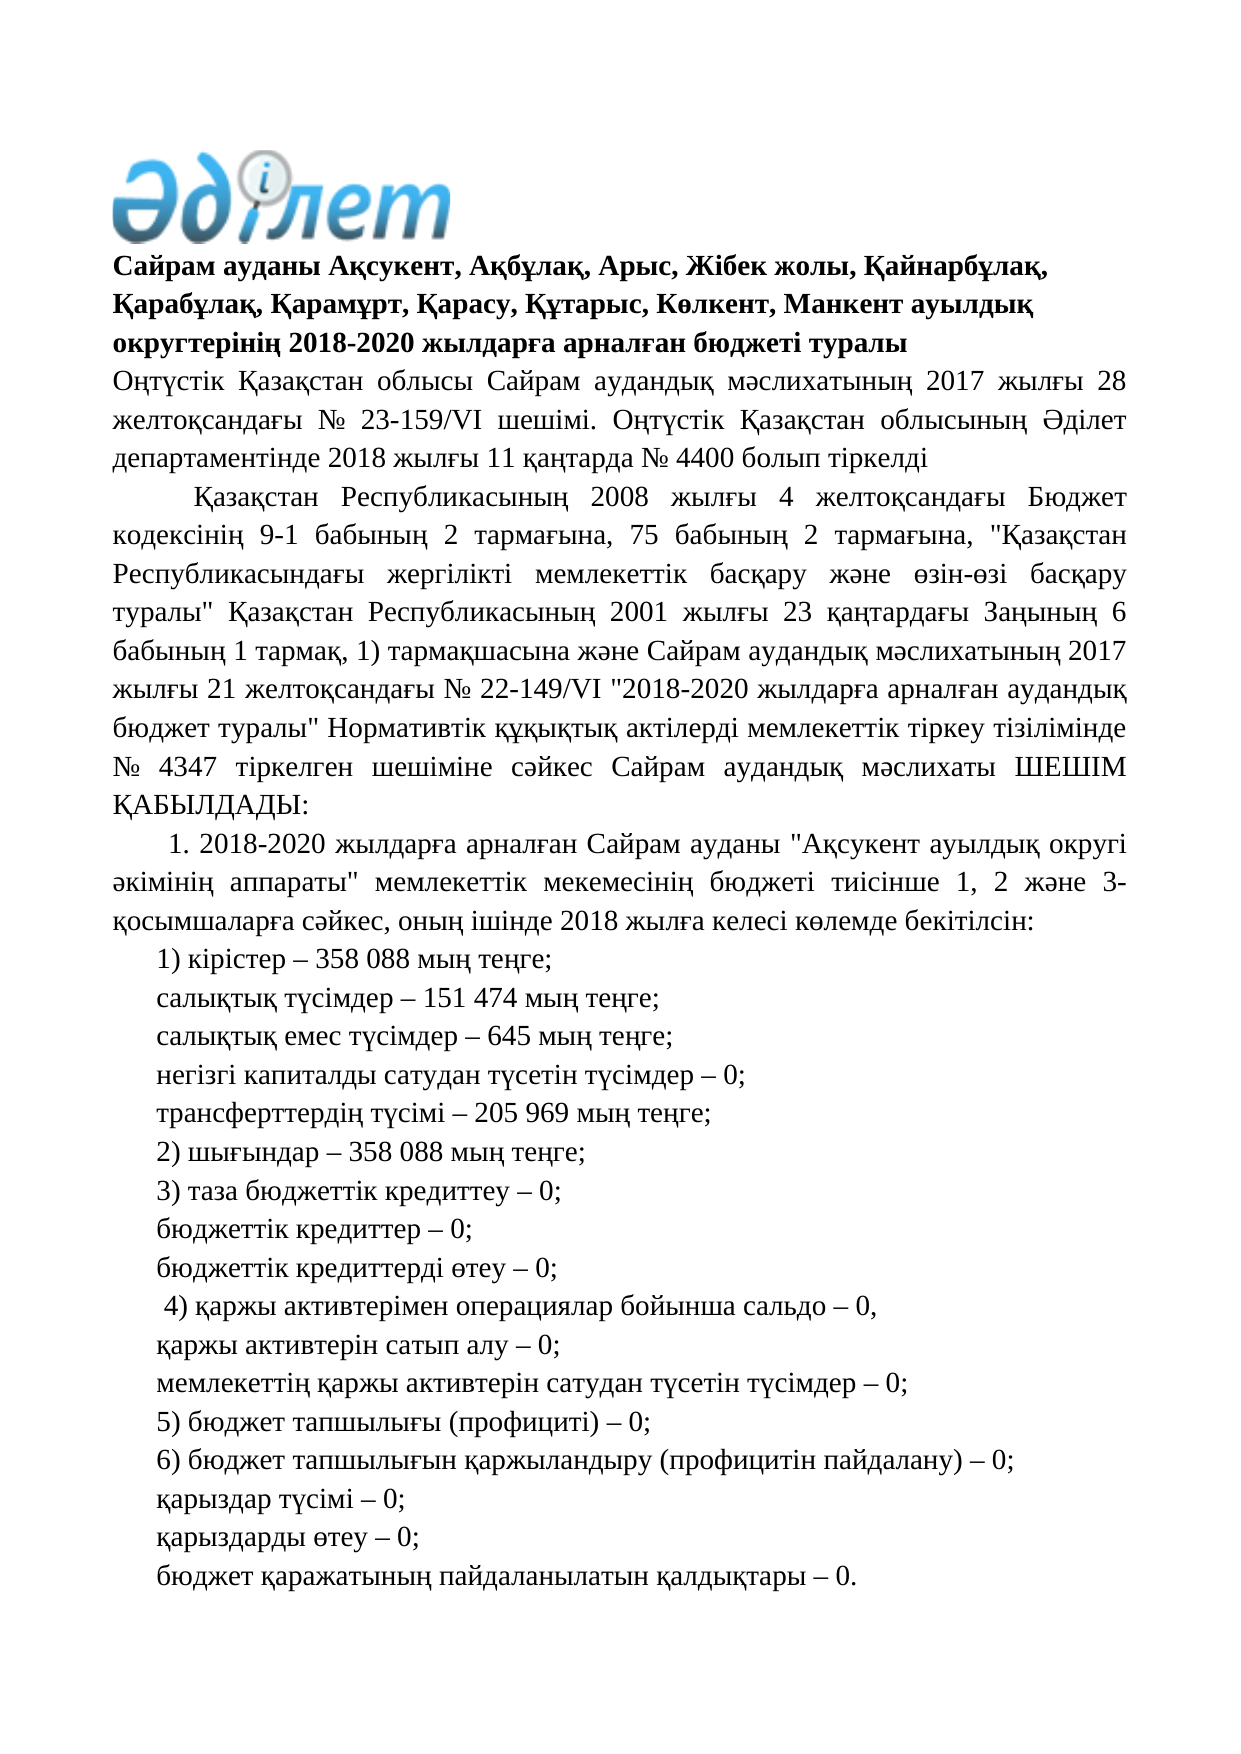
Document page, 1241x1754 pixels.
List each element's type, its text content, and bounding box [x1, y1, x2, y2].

text қарыздарды өтеу – 0; [112, 1519, 1128, 1553]
text Қазақстан Республикасының 2008 жылғы 4 желтоқсандағы Бюджет кодексінің 9-1 бабының 2 тармағына, 75 бабының 2 тармағына, "Қазақстан Республикасындағы жергілікті мемлекеттік басқару және өзін-өзі басқару туралы" Қазақстан Республикасының 2001 жылғы 23 қаңтардағы Заңының 6 бабының 1 тармақ, 1) тармақшасына және Сайрам аудандық мәслихатының 2017 жылғы 21 желтоқсандағы № 22-149/VI "2018-2020 жылдарға арналған аудандық бюджет туралы" Нормативтік құқықтық актілерді мемлекеттік тіркеу тізілімінде № 4347 тіркелген шешіміне сәйкес Сайрам аудандық мәслихаты ШЕШІМ ҚАБЫЛДАДЫ: [112, 479, 1128, 821]
text бюджет қаражатының пайдаланылатын қалдықтары – 0. [112, 1558, 1128, 1592]
text Сайрам ауданы Ақсукент, Ақбұлақ, Арыс, Жібек жолы, Қайнарбұлақ, Қарабұлақ, Қарамұрт, Қарасу, Құтарыс, Көлкент, Манкент ауылдық округтерінің 2018-2020 жылдарға арналған бюджеті туралы [112, 248, 1128, 358]
text негізгі капиталды сатудан түсетін түсімдер – 0; [112, 1057, 1128, 1091]
text 4) қаржы активтерімен операциялар бойынша сальдо – 0, [112, 1288, 1128, 1322]
text 6) бюджет тапшылығын қаржыландыру (профицитін пайдалану) – 0; [112, 1442, 1128, 1476]
text 5) бюджет тапшылығы (профициті) – 0; [112, 1404, 1128, 1437]
picture [112, 150, 451, 244]
text 1) кірістер – 358 088 мың теңге; [112, 941, 1128, 975]
text трансферттердің түсімі – 205 969 мың теңге; [112, 1096, 1128, 1129]
text 3) таза бюджеттік кредиттеу – 0; [112, 1173, 1128, 1206]
text салықтық түсімдер – 151 474 мың теңге; [112, 980, 1128, 1013]
text Оңтүстiк Қазақстан облысы Сайрам аудандық мәслихатының 2017 жылғы 28 желтоқсандағы № 23-159/VI шешiмi. Оңтүстiк Қазақстан облысының Әдiлет департаментiнде 2018 жылғы 11 қаңтарда № 4400 болып тiркелдi [112, 363, 1128, 474]
text қаржы активтерін сатып алу – 0; [112, 1327, 1128, 1360]
text қарыздар түсімі – 0; [112, 1481, 1128, 1514]
text 2) шығындар – 358 088 мың теңге; [112, 1134, 1128, 1168]
text салықтық емес түсімдер – 645 мың теңге; [112, 1018, 1128, 1052]
text бюджеттік кредиттер – 0; [112, 1211, 1128, 1245]
text 1. 2018-2020 жылдарға арналған Сайрам ауданы "Ақсукент ауылдық округі әкімінің аппараты" мемлекеттік мекемесінің бюджеті тиісінше 1, 2 және 3-қосымшаларға сәйкес, оның ішінде 2018 жылға келесі көлемде бекітілсін: [112, 826, 1128, 936]
text мемлекеттің қаржы активтерін сатудан түсетін түсімдер – 0; [112, 1365, 1128, 1399]
text бюджеттік кредиттерді өтеу – 0; [112, 1250, 1128, 1283]
